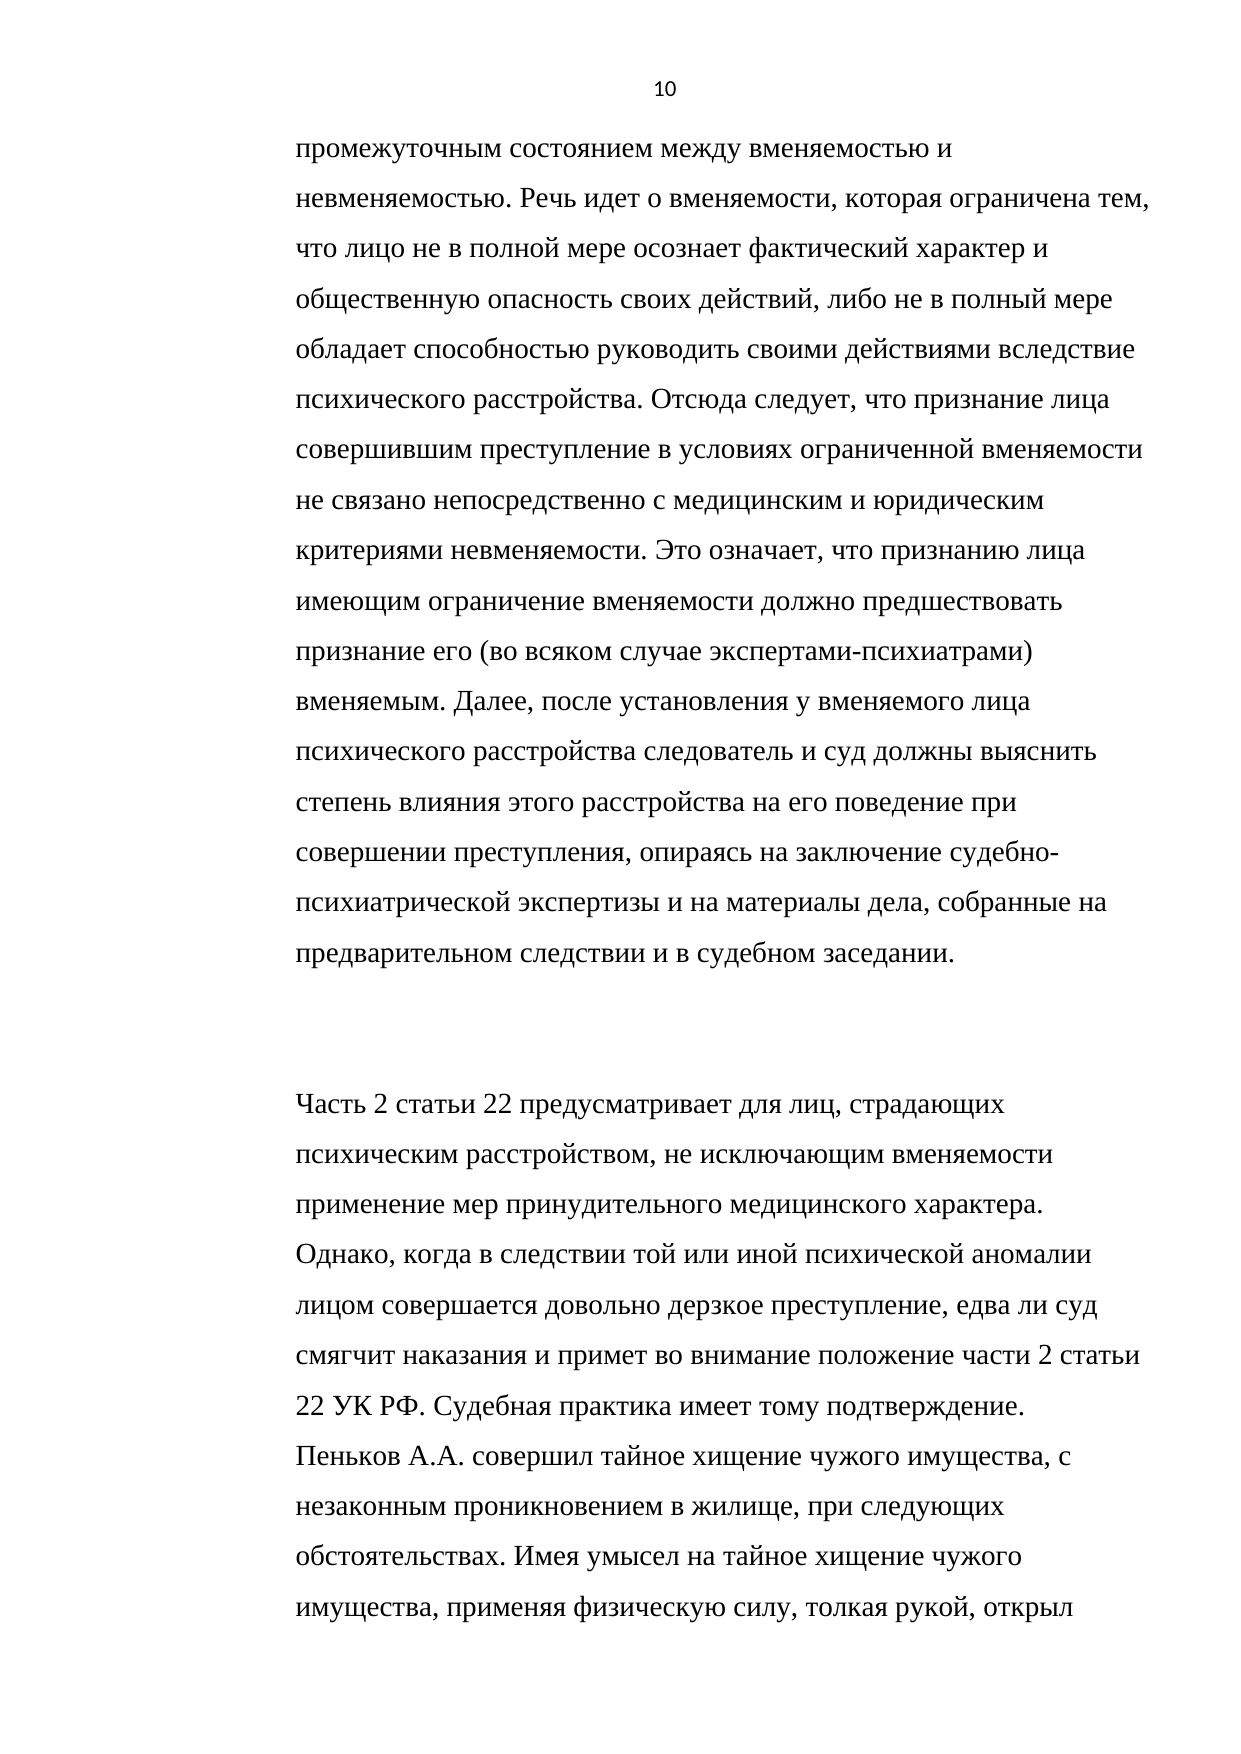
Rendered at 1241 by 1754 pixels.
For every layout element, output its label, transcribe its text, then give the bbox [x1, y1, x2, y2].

text Однако, когда в следствии той или иной психической аномалии лицом совершается довольно дерзкое преступление, едва ли суд смягчит наказания и примет во внимание положение части 2 статьи 22 УК РФ. Судебная практика имеет тому подтверждение. [295, 1237, 1152, 1421]
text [295, 130, 1152, 968]
text Часть 2 статьи 22 предусматривает для лиц, страдающих психическим расстройством, не исключающим вменяемости применение мер принудительного медицинского характера. [295, 1086, 1152, 1220]
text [295, 1438, 1152, 1622]
